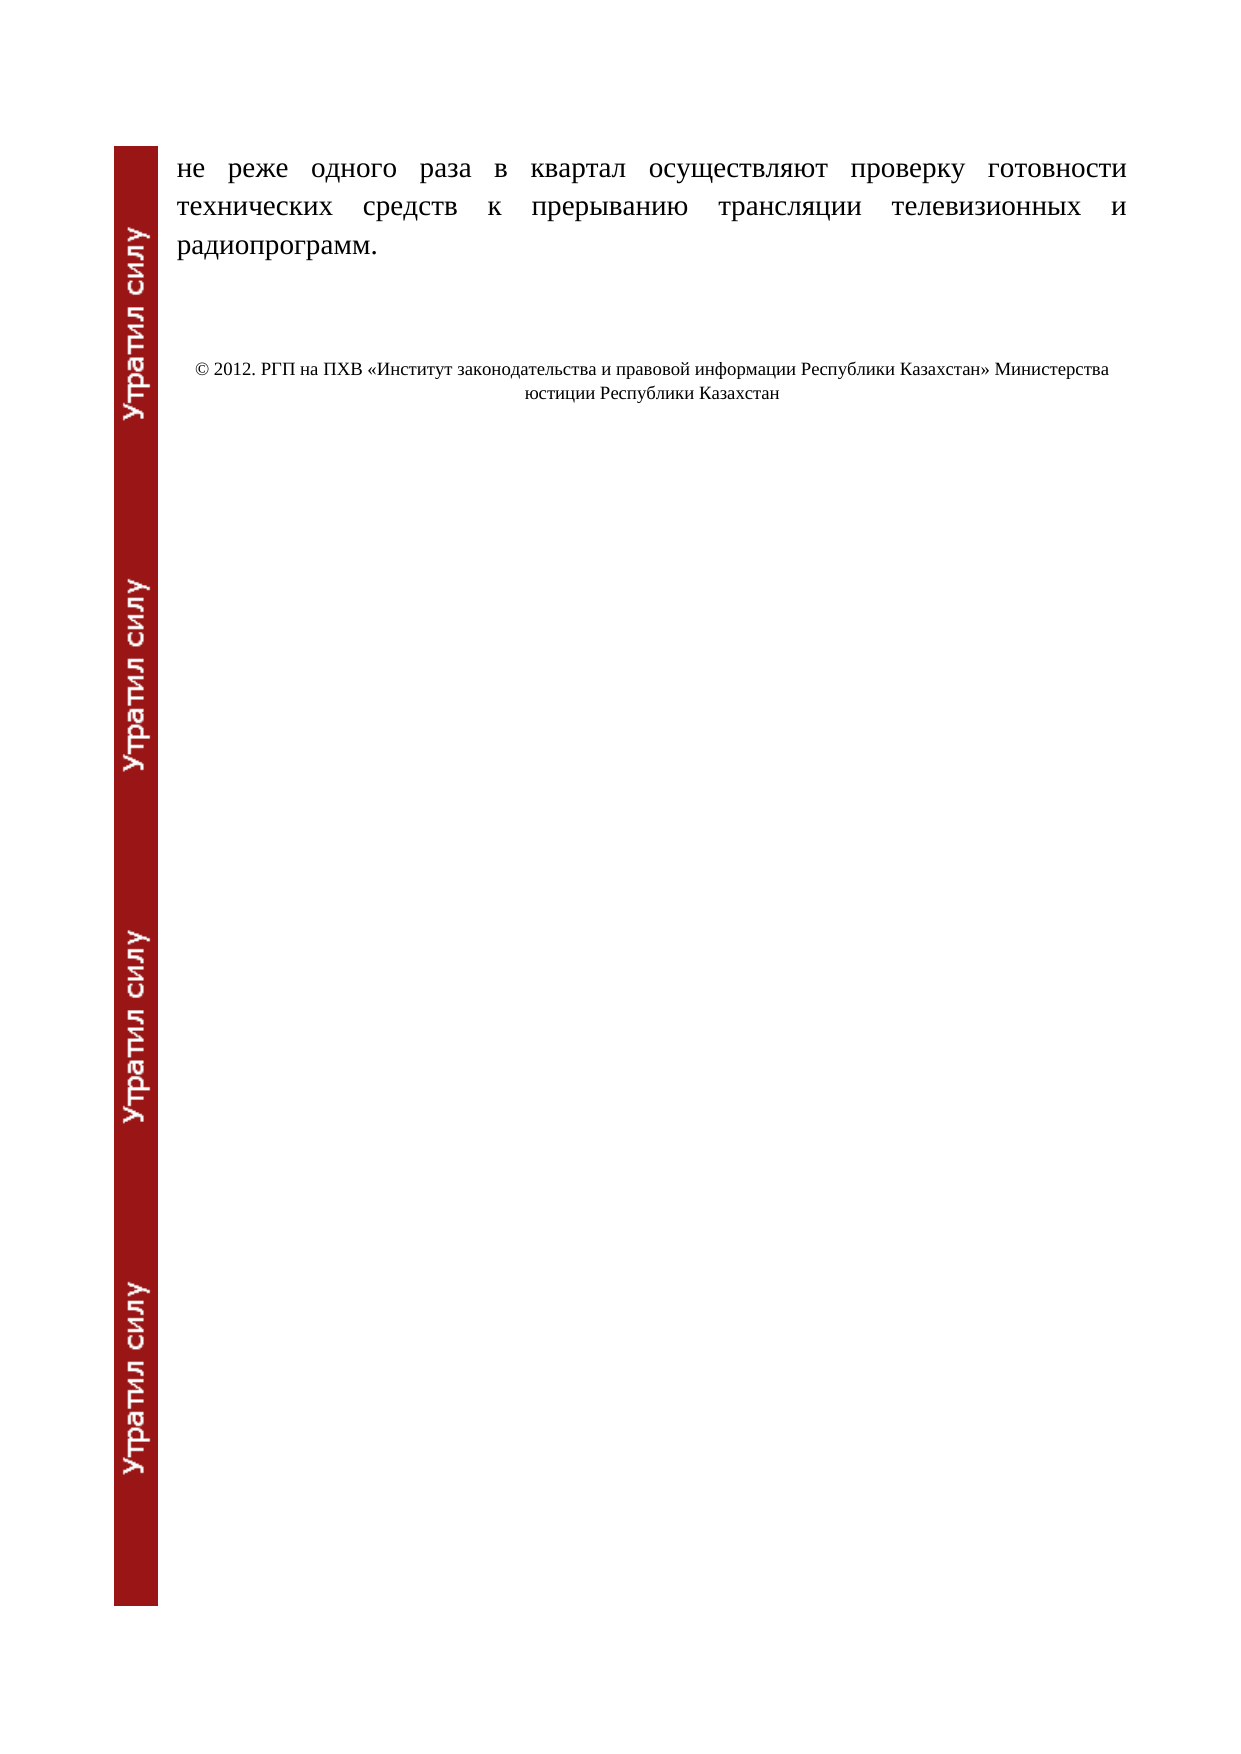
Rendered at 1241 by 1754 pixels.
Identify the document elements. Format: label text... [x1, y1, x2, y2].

picture [114, 261, 158, 357]
text © 2012. РГП на ПХВ «Институт законодательства и правовой информации Республики Казахстан» Министерства юстиции Республики Казахстан [112, 357, 1128, 404]
picture [114, 404, 158, 1606]
picture [114, 146, 158, 150]
